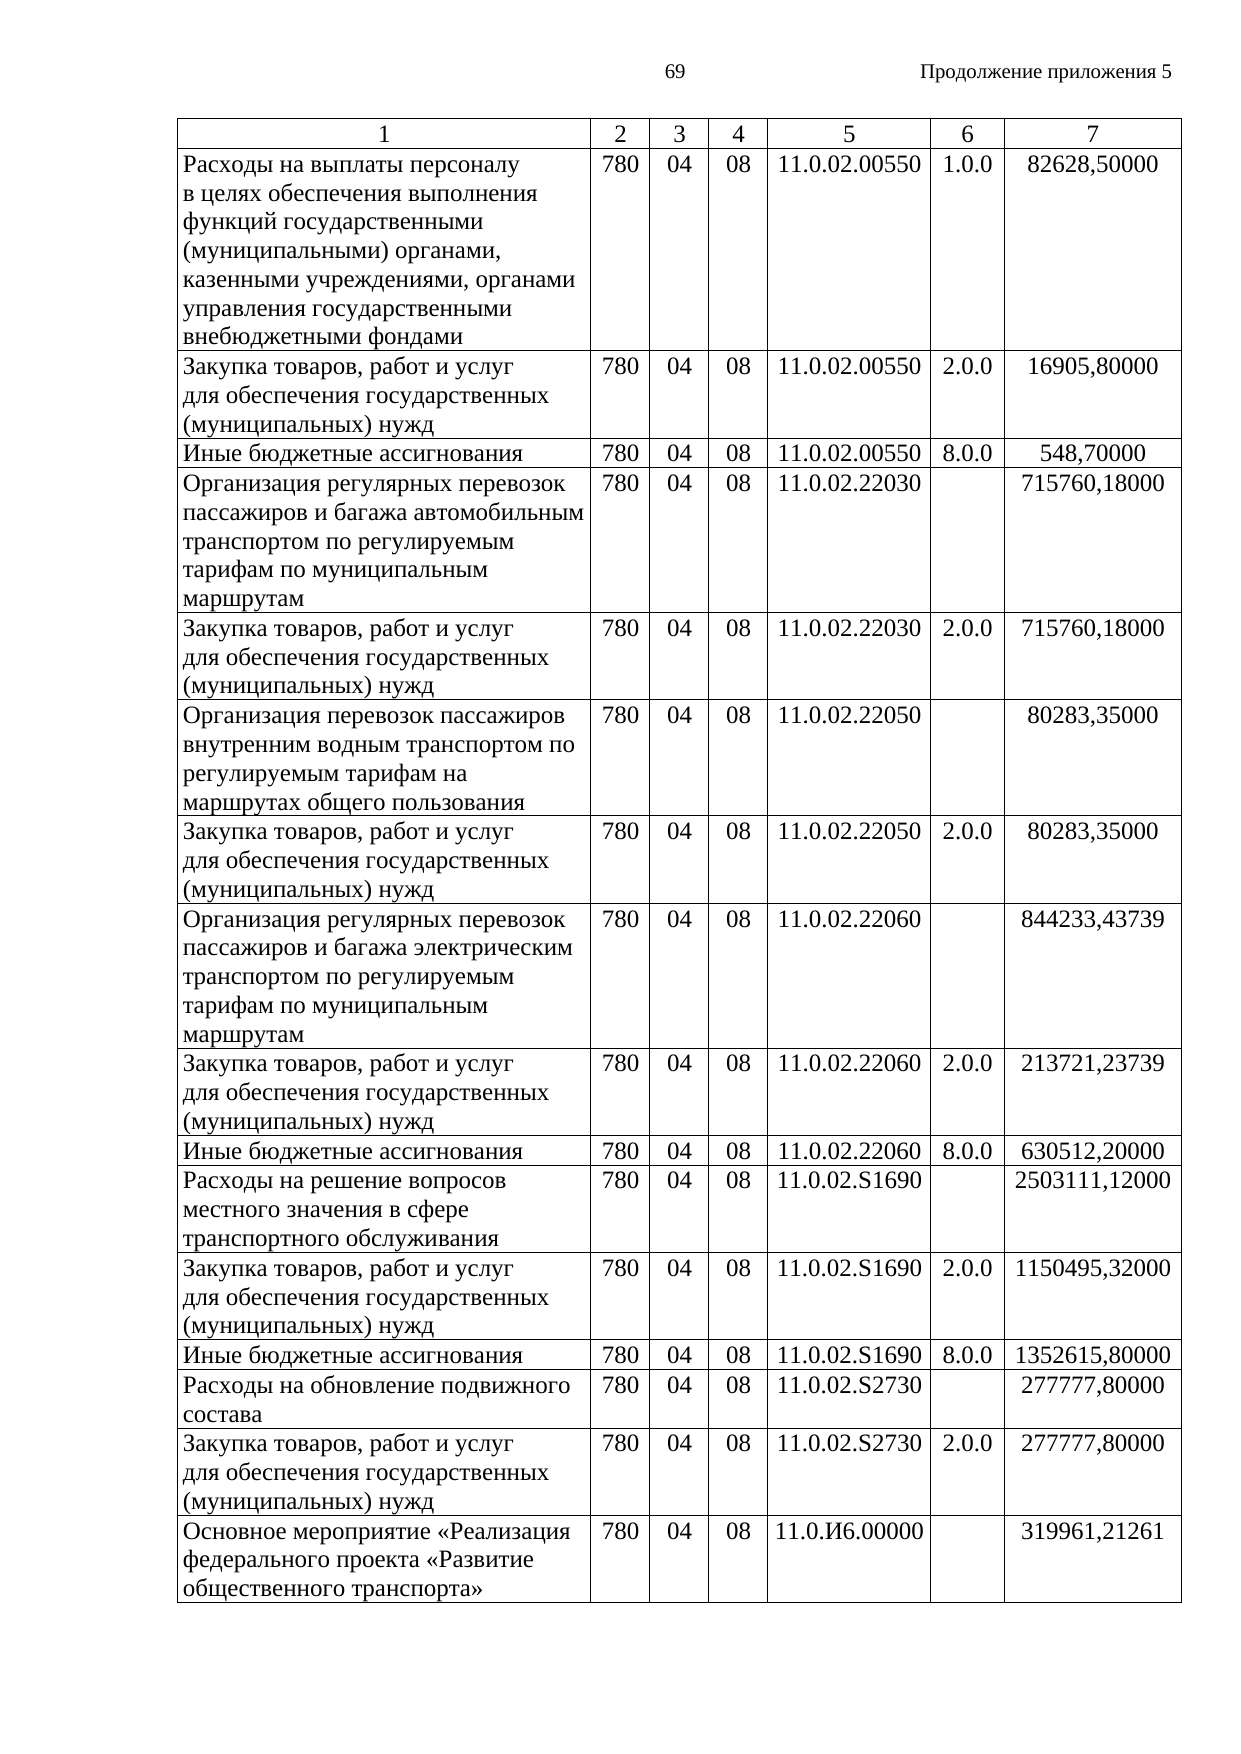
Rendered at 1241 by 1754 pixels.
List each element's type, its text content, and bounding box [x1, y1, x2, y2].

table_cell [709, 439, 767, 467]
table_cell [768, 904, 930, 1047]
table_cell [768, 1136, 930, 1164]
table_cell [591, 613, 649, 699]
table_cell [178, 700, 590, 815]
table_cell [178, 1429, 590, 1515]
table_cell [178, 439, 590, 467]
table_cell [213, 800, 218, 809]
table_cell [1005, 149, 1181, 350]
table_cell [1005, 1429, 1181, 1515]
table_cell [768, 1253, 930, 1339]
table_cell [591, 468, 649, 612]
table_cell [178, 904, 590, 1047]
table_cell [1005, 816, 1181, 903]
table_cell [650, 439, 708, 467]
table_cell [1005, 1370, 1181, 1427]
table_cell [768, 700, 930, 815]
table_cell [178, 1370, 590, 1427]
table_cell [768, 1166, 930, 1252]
table_header 1 [178, 119, 590, 148]
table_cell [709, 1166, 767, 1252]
table_header 6 [931, 119, 1004, 148]
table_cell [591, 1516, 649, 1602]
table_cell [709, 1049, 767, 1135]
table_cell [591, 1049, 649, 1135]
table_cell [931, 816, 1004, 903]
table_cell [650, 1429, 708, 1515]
table_header 2 [591, 119, 649, 148]
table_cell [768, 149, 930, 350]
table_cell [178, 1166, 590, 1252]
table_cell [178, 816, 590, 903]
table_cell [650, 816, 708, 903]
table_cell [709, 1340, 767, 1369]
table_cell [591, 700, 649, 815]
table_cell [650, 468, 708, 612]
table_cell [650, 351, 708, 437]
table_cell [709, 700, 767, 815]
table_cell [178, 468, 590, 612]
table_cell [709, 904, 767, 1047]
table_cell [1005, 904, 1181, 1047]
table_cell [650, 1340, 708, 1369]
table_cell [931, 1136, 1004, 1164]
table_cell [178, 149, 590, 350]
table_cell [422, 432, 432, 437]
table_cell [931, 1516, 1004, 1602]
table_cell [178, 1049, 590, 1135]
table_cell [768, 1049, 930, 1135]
table_header 7 [1005, 119, 1181, 148]
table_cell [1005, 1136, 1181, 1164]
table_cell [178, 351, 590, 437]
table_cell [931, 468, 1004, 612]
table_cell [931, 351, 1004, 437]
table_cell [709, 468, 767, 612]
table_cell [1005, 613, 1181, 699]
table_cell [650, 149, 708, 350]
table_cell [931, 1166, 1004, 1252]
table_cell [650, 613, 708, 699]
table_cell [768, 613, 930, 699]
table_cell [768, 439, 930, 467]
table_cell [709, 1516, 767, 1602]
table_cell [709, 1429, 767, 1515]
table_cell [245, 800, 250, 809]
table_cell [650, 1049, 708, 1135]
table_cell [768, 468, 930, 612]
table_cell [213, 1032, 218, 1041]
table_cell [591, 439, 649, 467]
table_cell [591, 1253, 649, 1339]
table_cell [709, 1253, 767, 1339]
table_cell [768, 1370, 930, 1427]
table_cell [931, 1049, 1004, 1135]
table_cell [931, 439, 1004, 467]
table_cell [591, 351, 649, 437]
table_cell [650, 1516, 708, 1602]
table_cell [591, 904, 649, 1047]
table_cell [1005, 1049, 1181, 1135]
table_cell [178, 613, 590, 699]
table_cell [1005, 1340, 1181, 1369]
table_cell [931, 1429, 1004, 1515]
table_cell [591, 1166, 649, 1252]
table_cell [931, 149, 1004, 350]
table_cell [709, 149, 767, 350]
table_header 5 [768, 119, 930, 148]
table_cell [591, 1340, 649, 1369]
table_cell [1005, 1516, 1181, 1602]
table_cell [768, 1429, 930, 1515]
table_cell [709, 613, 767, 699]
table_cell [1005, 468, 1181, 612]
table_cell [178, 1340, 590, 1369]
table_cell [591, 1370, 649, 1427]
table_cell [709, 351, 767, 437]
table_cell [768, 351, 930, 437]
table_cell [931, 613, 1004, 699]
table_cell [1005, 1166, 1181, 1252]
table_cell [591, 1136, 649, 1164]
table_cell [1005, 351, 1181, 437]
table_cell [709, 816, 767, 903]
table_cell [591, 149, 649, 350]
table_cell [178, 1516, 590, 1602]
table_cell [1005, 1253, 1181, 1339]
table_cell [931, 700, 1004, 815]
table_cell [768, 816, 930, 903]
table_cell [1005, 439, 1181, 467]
table_header 4 [709, 119, 767, 148]
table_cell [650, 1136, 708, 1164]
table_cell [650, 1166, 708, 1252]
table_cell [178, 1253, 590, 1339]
table_header 3 [650, 119, 708, 148]
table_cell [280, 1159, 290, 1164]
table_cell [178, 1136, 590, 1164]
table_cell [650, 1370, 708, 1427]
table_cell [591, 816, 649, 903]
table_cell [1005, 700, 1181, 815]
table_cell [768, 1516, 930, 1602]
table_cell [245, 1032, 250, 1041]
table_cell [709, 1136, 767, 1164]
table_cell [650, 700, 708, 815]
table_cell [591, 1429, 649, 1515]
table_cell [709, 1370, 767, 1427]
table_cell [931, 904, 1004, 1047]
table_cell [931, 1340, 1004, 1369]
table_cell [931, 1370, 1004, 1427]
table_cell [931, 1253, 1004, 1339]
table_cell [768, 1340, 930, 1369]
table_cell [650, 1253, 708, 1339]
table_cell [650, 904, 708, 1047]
